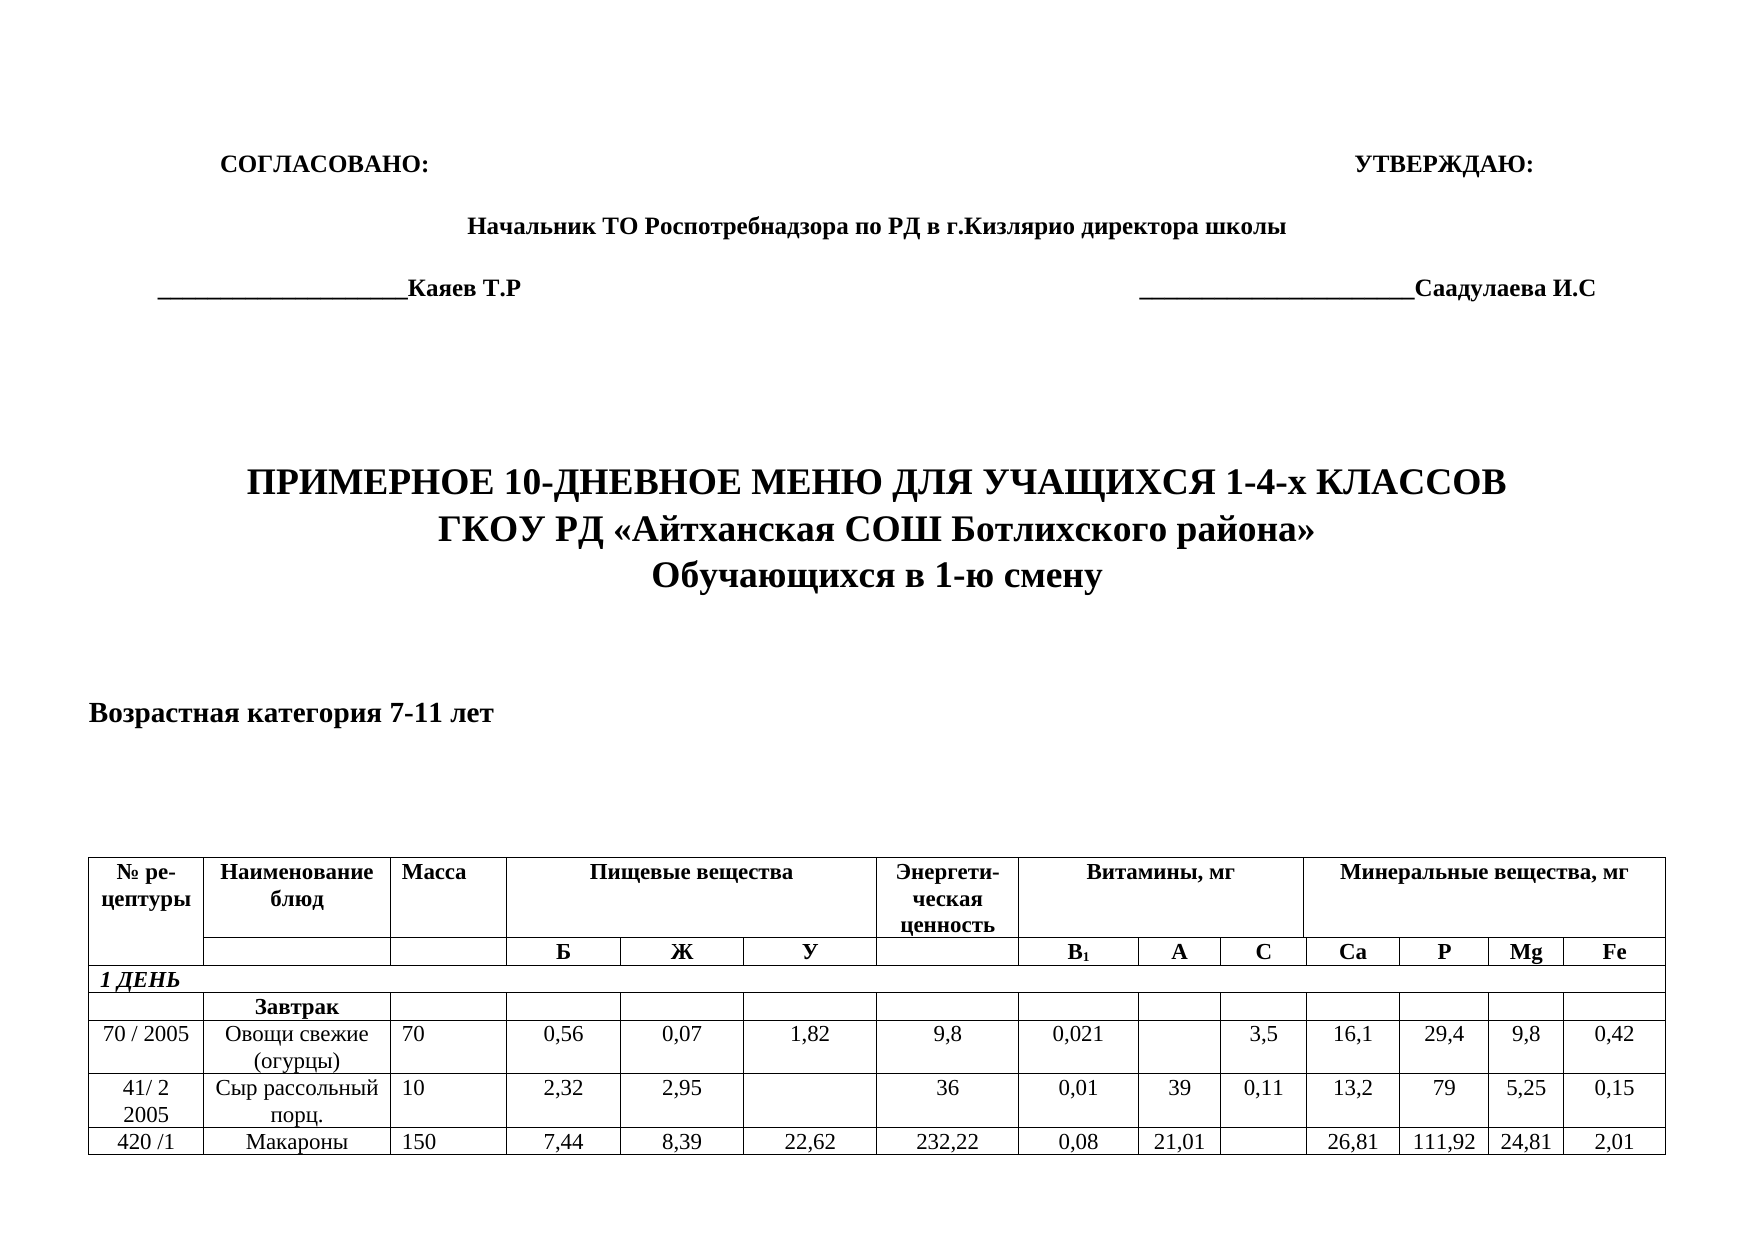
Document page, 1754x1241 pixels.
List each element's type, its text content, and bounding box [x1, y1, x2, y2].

table_cell [1221, 1128, 1306, 1154]
table_cell 3,5 [1221, 1021, 1306, 1073]
table_cell [1139, 1021, 1220, 1073]
text СОГЛАСОВАНО: УТВЕРЖДАЮ: [89, 149, 1665, 178]
text Обучающихся в 1-ю смену [89, 553, 1665, 596]
table_cell [877, 993, 1018, 1019]
text Начальник ТО Роспотребнадзора по РД в г.Кизлярио директора школы [89, 211, 1665, 240]
table_header Витамины, мг [1019, 858, 1303, 937]
table_cell 111,92 [1400, 1128, 1488, 1154]
table_cell [621, 993, 743, 1019]
table_cell 26,81 [1307, 1128, 1399, 1154]
table_cell 29,4 [1400, 1021, 1488, 1073]
table_cell Са [1307, 938, 1399, 965]
table_cell 150 [391, 1128, 506, 1154]
table_cell Р [1400, 938, 1488, 965]
table_cell 79 [1400, 1074, 1488, 1127]
table_cell 5,25 [1489, 1074, 1563, 1127]
table_cell [1019, 993, 1138, 1019]
table_cell 0,01 [1019, 1074, 1138, 1127]
table_cell 2,32 [507, 1074, 620, 1127]
table_cell 41/ 2 2005 [89, 1074, 203, 1127]
table_cell [744, 1074, 876, 1127]
table_cell 10 [391, 1074, 506, 1127]
table_cell 0,07 [621, 1021, 743, 1073]
table_cell 2,01 [1564, 1128, 1665, 1154]
table_cell Овощи свежие (огурцы) [204, 1021, 390, 1073]
table_cell [1221, 993, 1306, 1019]
table_cell 70 / 2005 [89, 1021, 203, 1073]
table_cell 9,8 [877, 1021, 1018, 1073]
table_cell [89, 993, 203, 1019]
table_cell 0,11 [1221, 1074, 1306, 1127]
text ГКОУ РД «Айтханская СОШ Ботлихского района» [89, 506, 1665, 549]
table_header Наименование блюд [204, 858, 390, 937]
table_cell [391, 993, 506, 1019]
text ____________________Каяев Т.Р ______________________Саадулаева И.С [89, 273, 1665, 302]
table_header № ре-цептуры [89, 858, 203, 965]
table_header Масса [391, 858, 506, 937]
table_cell 0,08 [1019, 1128, 1138, 1154]
table_cell 1,82 [744, 1021, 876, 1073]
table_cell 21,01 [1139, 1128, 1220, 1154]
table_cell 13,2 [1307, 1074, 1399, 1127]
table_cell [507, 993, 620, 1019]
table_cell Б [507, 938, 620, 965]
table_cell 2,95 [621, 1074, 743, 1127]
table_cell В1 [1019, 938, 1138, 965]
table_cell [1564, 993, 1665, 1019]
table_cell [204, 1128, 390, 1154]
table_cell 0,021 [1019, 1021, 1138, 1073]
table_cell Fe [1564, 938, 1665, 965]
table_cell [391, 938, 506, 965]
table_cell У [744, 938, 876, 965]
table_cell 22,62 [744, 1128, 876, 1154]
table_cell 232,22 [877, 1128, 1018, 1154]
table_cell [877, 938, 1018, 965]
text Возрастная категория 7-11 лет [89, 695, 1665, 729]
table_cell [1139, 993, 1220, 1019]
table_cell 36 [877, 1074, 1018, 1127]
table_cell Завтрак [204, 993, 390, 1019]
table_cell [1307, 993, 1399, 1019]
table_cell [744, 993, 876, 1019]
table_cell С [1221, 938, 1306, 965]
table_cell 420 /1 2005 [89, 1128, 203, 1154]
table_cell 9,8 [1489, 1021, 1563, 1073]
table_cell Mg [1489, 938, 1563, 965]
table_cell 8,39 [621, 1128, 743, 1154]
table_header Минеральные вещества, мг [1304, 858, 1665, 937]
table_cell 0,42 [1564, 1021, 1665, 1073]
table_cell 39 [1139, 1074, 1220, 1127]
table_cell 24,81 [1489, 1128, 1563, 1154]
table_header Энергети-ческая ценность [877, 858, 1018, 937]
table_cell 0,15 [1564, 1074, 1665, 1127]
table_cell Сыр рассольный порц. [204, 1074, 390, 1127]
table_cell [1489, 993, 1563, 1019]
table_cell А [1139, 938, 1220, 965]
table_header Пищевые вещества [507, 858, 876, 937]
table_cell 70 [391, 1021, 506, 1073]
text ПРИМЕРНОЕ 10-ДНЕВНОЕ МЕНЮ ДЛЯ УЧАЩИХСЯ 1-4-х КЛАССОВ [89, 459, 1665, 503]
table_cell [1400, 993, 1488, 1019]
table_cell 1 ДЕНЬ [89, 966, 1665, 992]
table_cell Ж [621, 938, 743, 965]
table_cell [204, 938, 390, 965]
table_cell 7,44 [507, 1128, 620, 1154]
table_cell 0,56 [507, 1021, 620, 1073]
table_cell 16,1 [1307, 1021, 1399, 1073]
